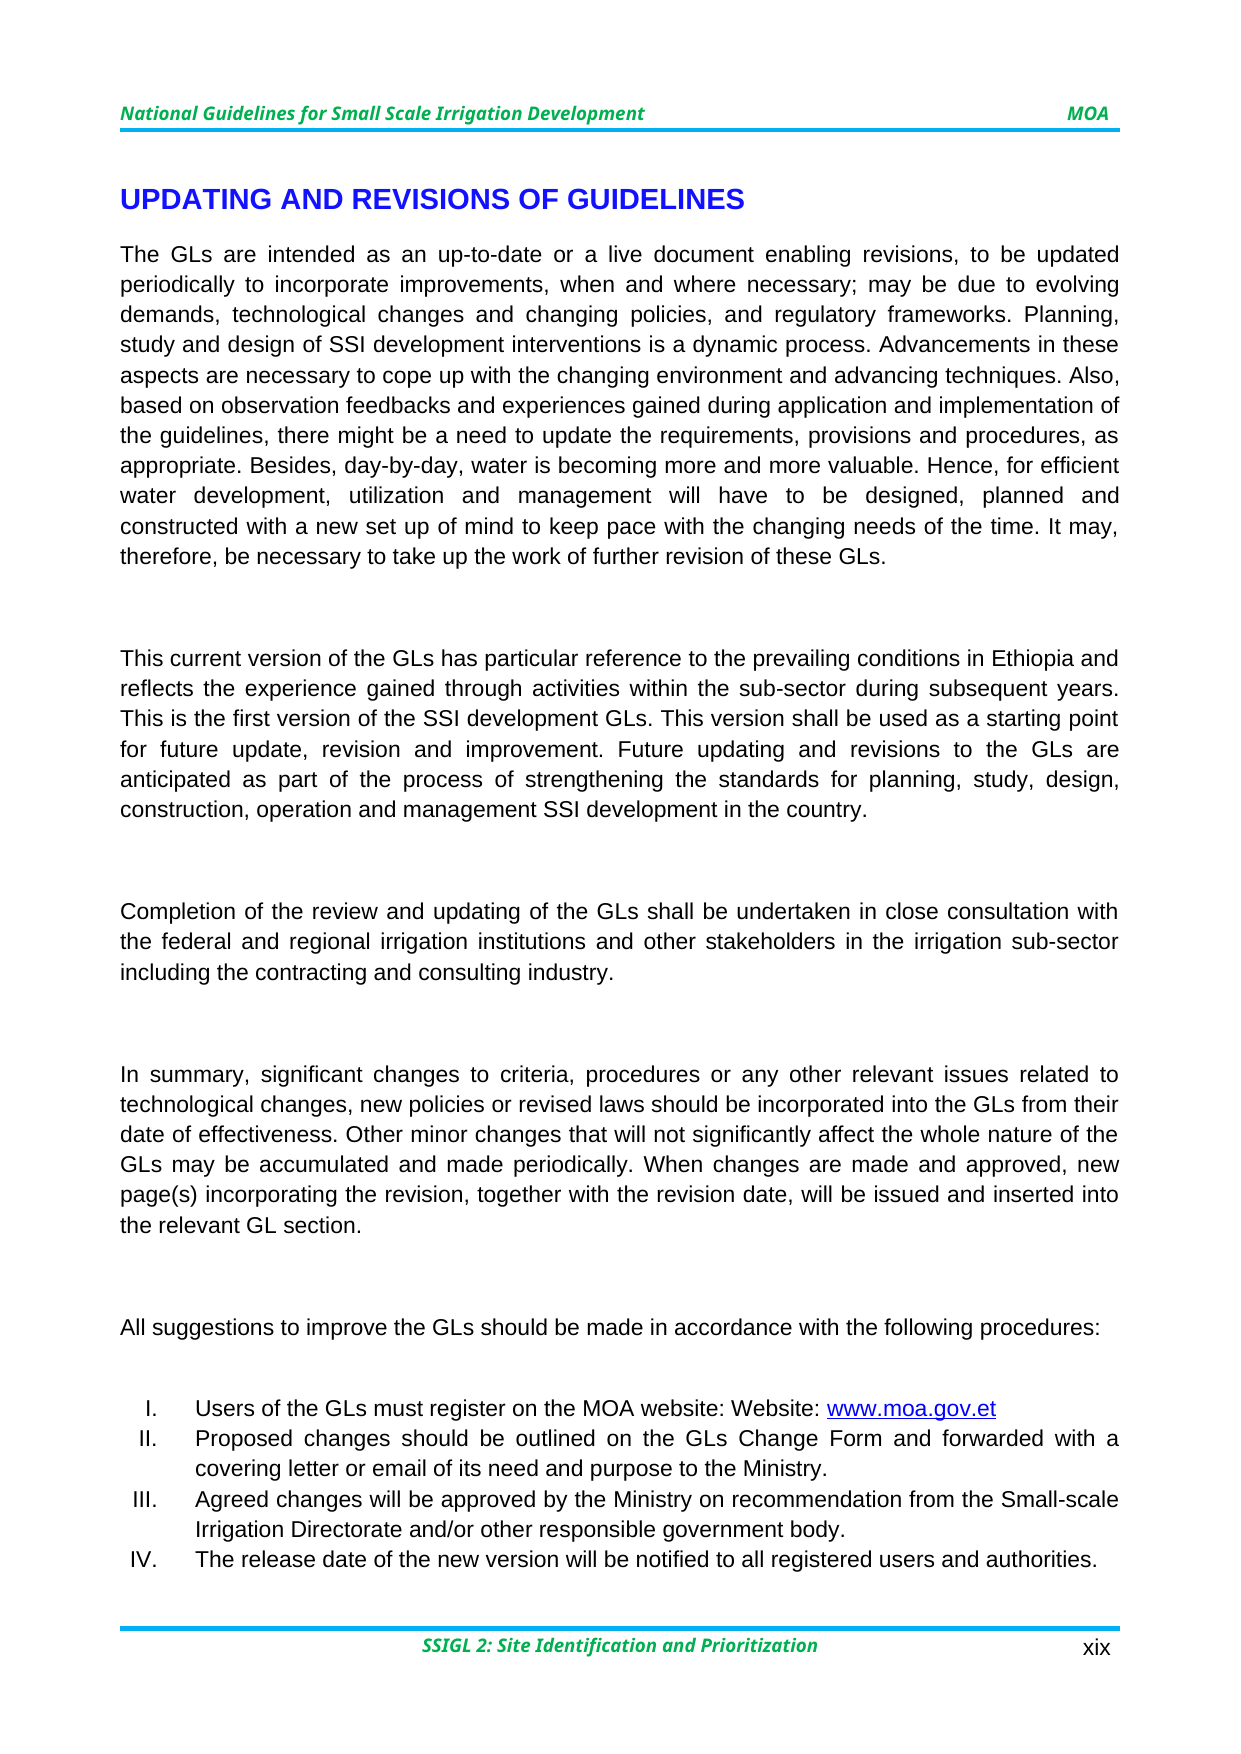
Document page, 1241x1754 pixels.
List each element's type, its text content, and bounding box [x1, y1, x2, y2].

text Completion of the review and updating of the GLs shall be undertaken in close consultation with the federal and regional irrigation institutions and other stakeholders in the irrigation sub-sector including the contracting and consulting industry. [120, 898, 1120, 985]
subtitle UPDATING AND REVISIONS OF GUIDELINES [120, 182, 1120, 216]
text The GLs are intended as an up-to-date or a live document enabling revisions, to be updated periodically to incorporate improvements, when and where necessary; may be due to evolving demands, technological changes and changing policies, and regulatory frameworks. Planning, study and design of SSI development interventions is a dynamic process. Advancements in these aspects are necessary to cope up with the changing environment and advancing techniques. Also, based on observation feedbacks and experiences gained during application and implementation of the guidelines, there might be a need to update the requirements, provisions and procedures, as appropriate. Besides, day-by-day, water is becoming more and more valuable. Hence, for efficient water development, utilization and management will have to be designed, planned and constructed with a new set up of mind to keep pace with the changing needs of the time. It may, therefore, be necessary to take up the work of further revision of these GLs. [120, 241, 1120, 569]
list Users of the GLs must register on the MOA website: Website: www.moa.gov.et [157, 1395, 1120, 1421]
text All suggestions to improve the GLs should be made in accordance with the following procedures: [120, 1314, 1120, 1340]
text In summary, significant changes to criteria, procedures or any other relevant issues related to technological changes, new policies or revised laws should be incorporated into the GLs from their date of effectiveness. Other minor changes that will not significantly affect the whole nature of the GLs may be accumulated and made periodically. When changes are made and approved, new page(s) incorporating the revision, together with the revision date, will be issued and inserted into the relevant GL section. [120, 1061, 1120, 1238]
list The release date of the new version will be notified to all registered users and authorities. [157, 1546, 1120, 1572]
list Agreed changes will be approved by the Ministry on recommendation from the Small-scale Irrigation Directorate and/or other responsible government body. [157, 1486, 1120, 1542]
list Proposed changes should be outlined on the GLs Change Form and forwarded with a covering letter or email of its need and purpose to the Ministry. [157, 1425, 1120, 1482]
text This current version of the GLs has particular reference to the prevailing conditions in Ethiopia and reflects the experience gained through activities within the sub-sector during subsequent years. This is the first version of the SSI development GLs. This version shall be used as a starting point for future update, revision and improvement. Future updating and revisions to the GLs are anticipated as part of the process of strengthening the standards for planning, study, design, construction, operation and management SSI development in the country. [120, 645, 1120, 822]
